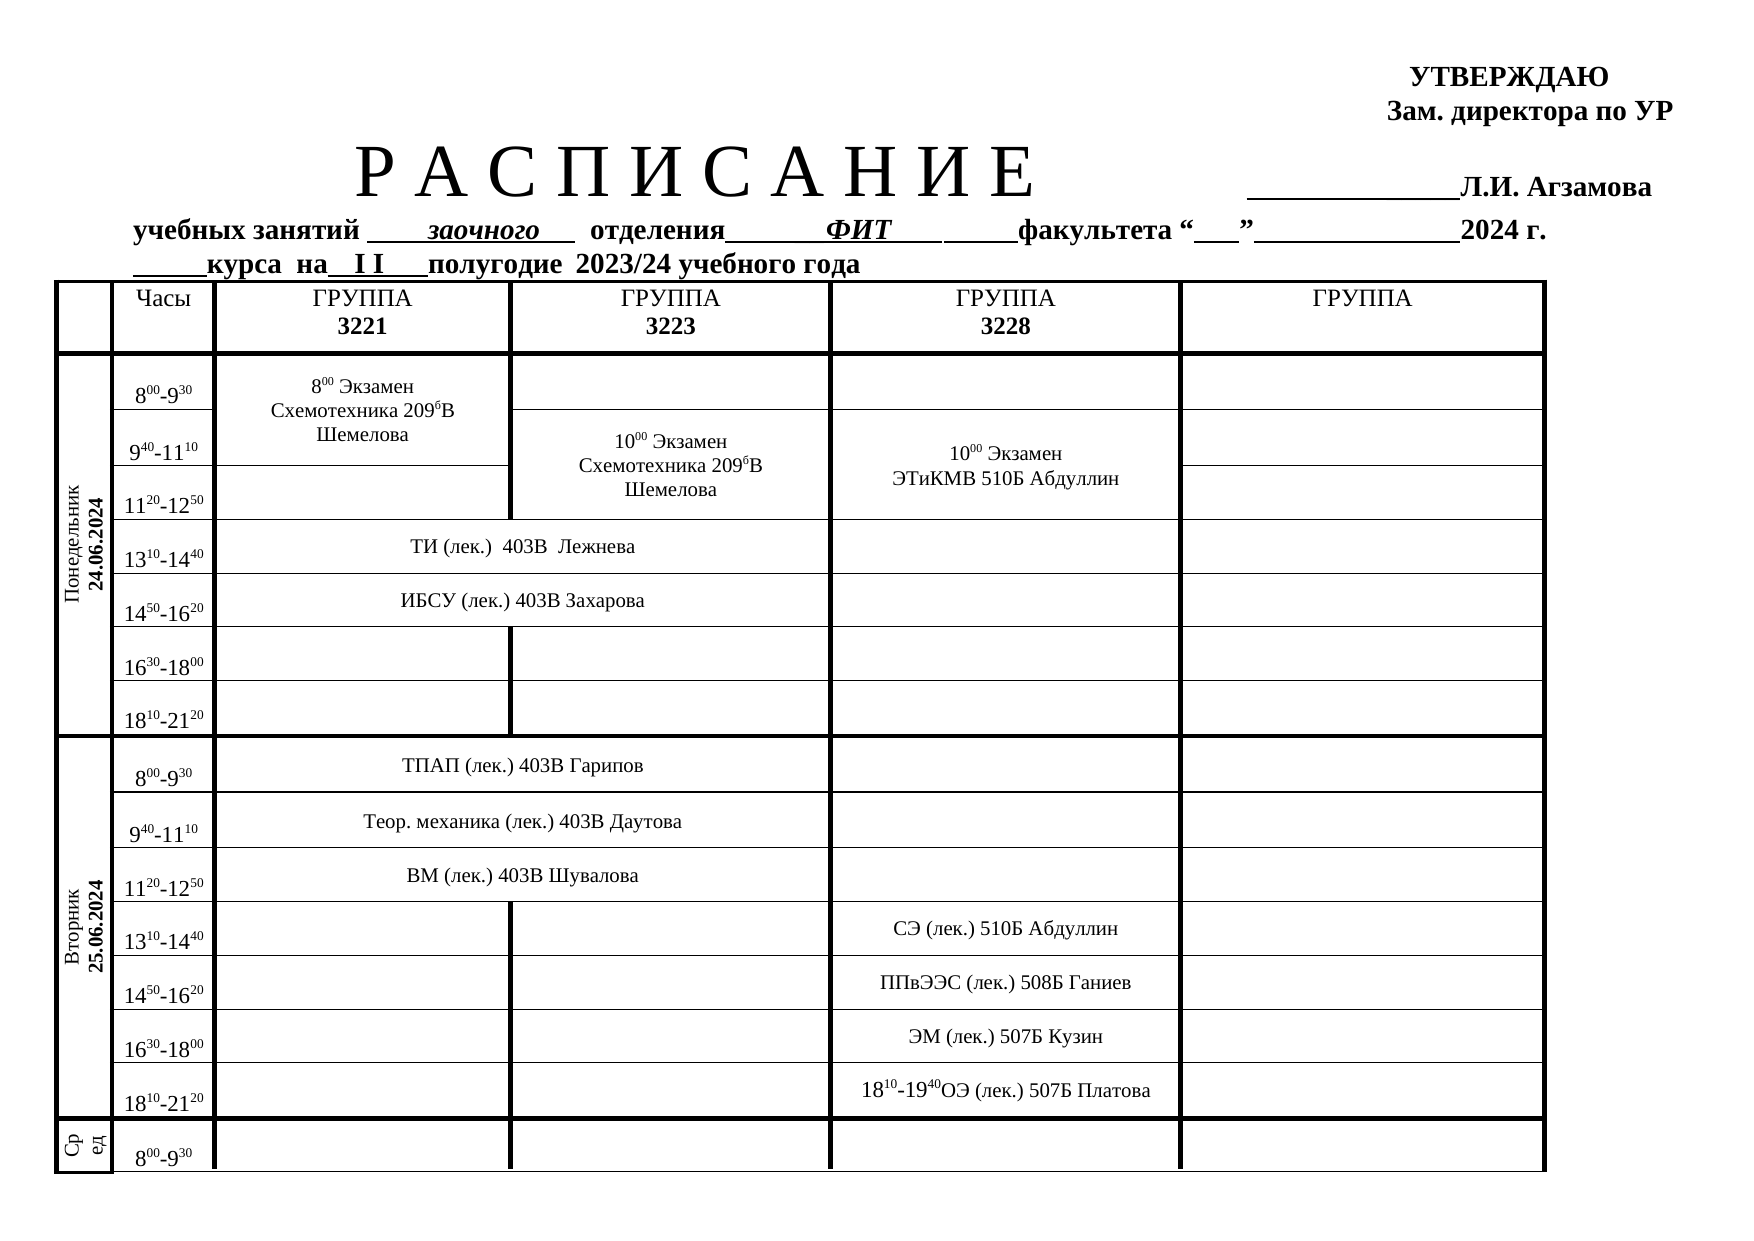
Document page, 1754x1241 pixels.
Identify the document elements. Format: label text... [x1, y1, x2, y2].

table_cell 800 Экзамен Схемотехника 209бВ Шемелова [217, 356, 508, 465]
table_cell [513, 1010, 828, 1062]
table_cell [217, 1063, 508, 1116]
table_cell ТПАП (лек.) 403В Гарипов [217, 738, 828, 791]
table_cell 1810-1940ОЭ (лек.) 507Б Платова [833, 1063, 1178, 1116]
table_cell 1810-2120 [114, 1063, 212, 1116]
table_cell [1183, 1063, 1542, 1116]
table_cell [1183, 466, 1542, 519]
table_cell 1120-1250 [114, 848, 212, 901]
table_cell 1630-1800 [114, 627, 212, 680]
text Зам. директора по УР [59, 93, 1695, 126]
table_cell 1630-1800 [114, 1010, 212, 1062]
table_cell [1183, 738, 1542, 791]
table_cell [1183, 520, 1542, 572]
table_cell Среда 26.06.2024 [59, 1121, 110, 1171]
table_cell ЭМ (лек.) 507Б Кузин [833, 1010, 1178, 1062]
table_cell [833, 356, 1178, 409]
table_cell [1183, 956, 1542, 1008]
table_cell [1183, 410, 1542, 465]
table_cell [513, 1063, 828, 1116]
text курса на I I полугодие 2023/24 учебного года [59, 246, 1695, 279]
table_header ГРУППА [1183, 283, 1542, 351]
table_cell [833, 848, 1178, 901]
table_cell 1810-2120 [114, 681, 212, 734]
table_cell 1000 Экзамен ЭТиКМВ 510Б Абдуллин [833, 410, 1178, 519]
table_cell [833, 793, 1178, 847]
table_cell [513, 956, 828, 1008]
table_cell Вторник 25.06.2024 [59, 738, 110, 1116]
table_cell [510, 1121, 831, 1171]
table_cell [833, 574, 1178, 626]
table_cell [217, 681, 508, 734]
table_cell 800-930 [114, 738, 212, 791]
table_cell [833, 738, 1178, 791]
table_cell [217, 902, 508, 955]
table_cell 1310-1440 [114, 520, 212, 572]
table_cell [833, 681, 1178, 734]
table_cell [833, 627, 1178, 680]
table_cell СЭ (лек.) 510Б Абдуллин [833, 902, 1178, 955]
table_cell [513, 681, 828, 734]
table_cell ППвЭЭС (лек.) 508Б Ганиев [833, 956, 1178, 1008]
text Р А С П И С А Н И Е _____ Л.И. Агзамова [59, 126, 1695, 212]
table_cell Теор. механика (лек.) 403В Даутова [217, 793, 828, 847]
table_cell [1180, 1121, 1542, 1171]
table_header ГРУППА 3223 [513, 283, 828, 351]
table_cell [833, 520, 1178, 572]
table_cell [217, 627, 508, 680]
table_cell [1183, 902, 1542, 955]
table_cell 1120-1250 [114, 466, 212, 519]
table_header ГРУППА 3221 [217, 283, 508, 351]
table_header Часы [114, 283, 212, 351]
table_cell 800-930 [114, 1121, 214, 1171]
table_cell [513, 627, 828, 680]
text УТВЕРЖДАЮ [59, 59, 1609, 93]
table_cell [831, 1121, 1180, 1171]
table_cell ТИ (лек.) 403В Лежнева [217, 520, 828, 572]
table_cell 940-1110 [114, 410, 212, 465]
table_cell [513, 902, 828, 955]
table_cell [1183, 356, 1542, 409]
table_cell [1183, 627, 1542, 680]
text учебных занятий заочного отделения __ФИТ факультета “ ” 2024 г. [59, 212, 1695, 246]
table_cell 1000 Экзамен Схемотехника 209бВ Шемелова [513, 410, 828, 519]
table_cell ВМ (лек.) 403В Шувалова [217, 848, 828, 901]
table_header [59, 283, 110, 351]
table_cell 1450-1620 [114, 574, 212, 626]
table_cell [1183, 793, 1542, 847]
table_cell 800-930 [114, 356, 212, 409]
table_cell 940-1110 [114, 793, 212, 847]
table_cell [217, 1010, 508, 1062]
table_cell [1183, 681, 1542, 734]
table_cell [217, 466, 508, 519]
table_cell ИБСУ (лек.) 403В Захарова [217, 574, 828, 626]
table_cell [1183, 574, 1542, 626]
table_cell [513, 356, 828, 409]
table_header ГРУППА 3228 [833, 283, 1178, 351]
table_cell [215, 1121, 510, 1171]
table_cell [217, 956, 508, 1008]
table_cell Понедельник 24.06.2024 [59, 356, 110, 734]
table_cell [1183, 1010, 1542, 1062]
table_cell 1450-1620 [114, 956, 212, 1008]
table_cell [1183, 848, 1542, 901]
table_cell 1310-1440 [114, 902, 212, 955]
